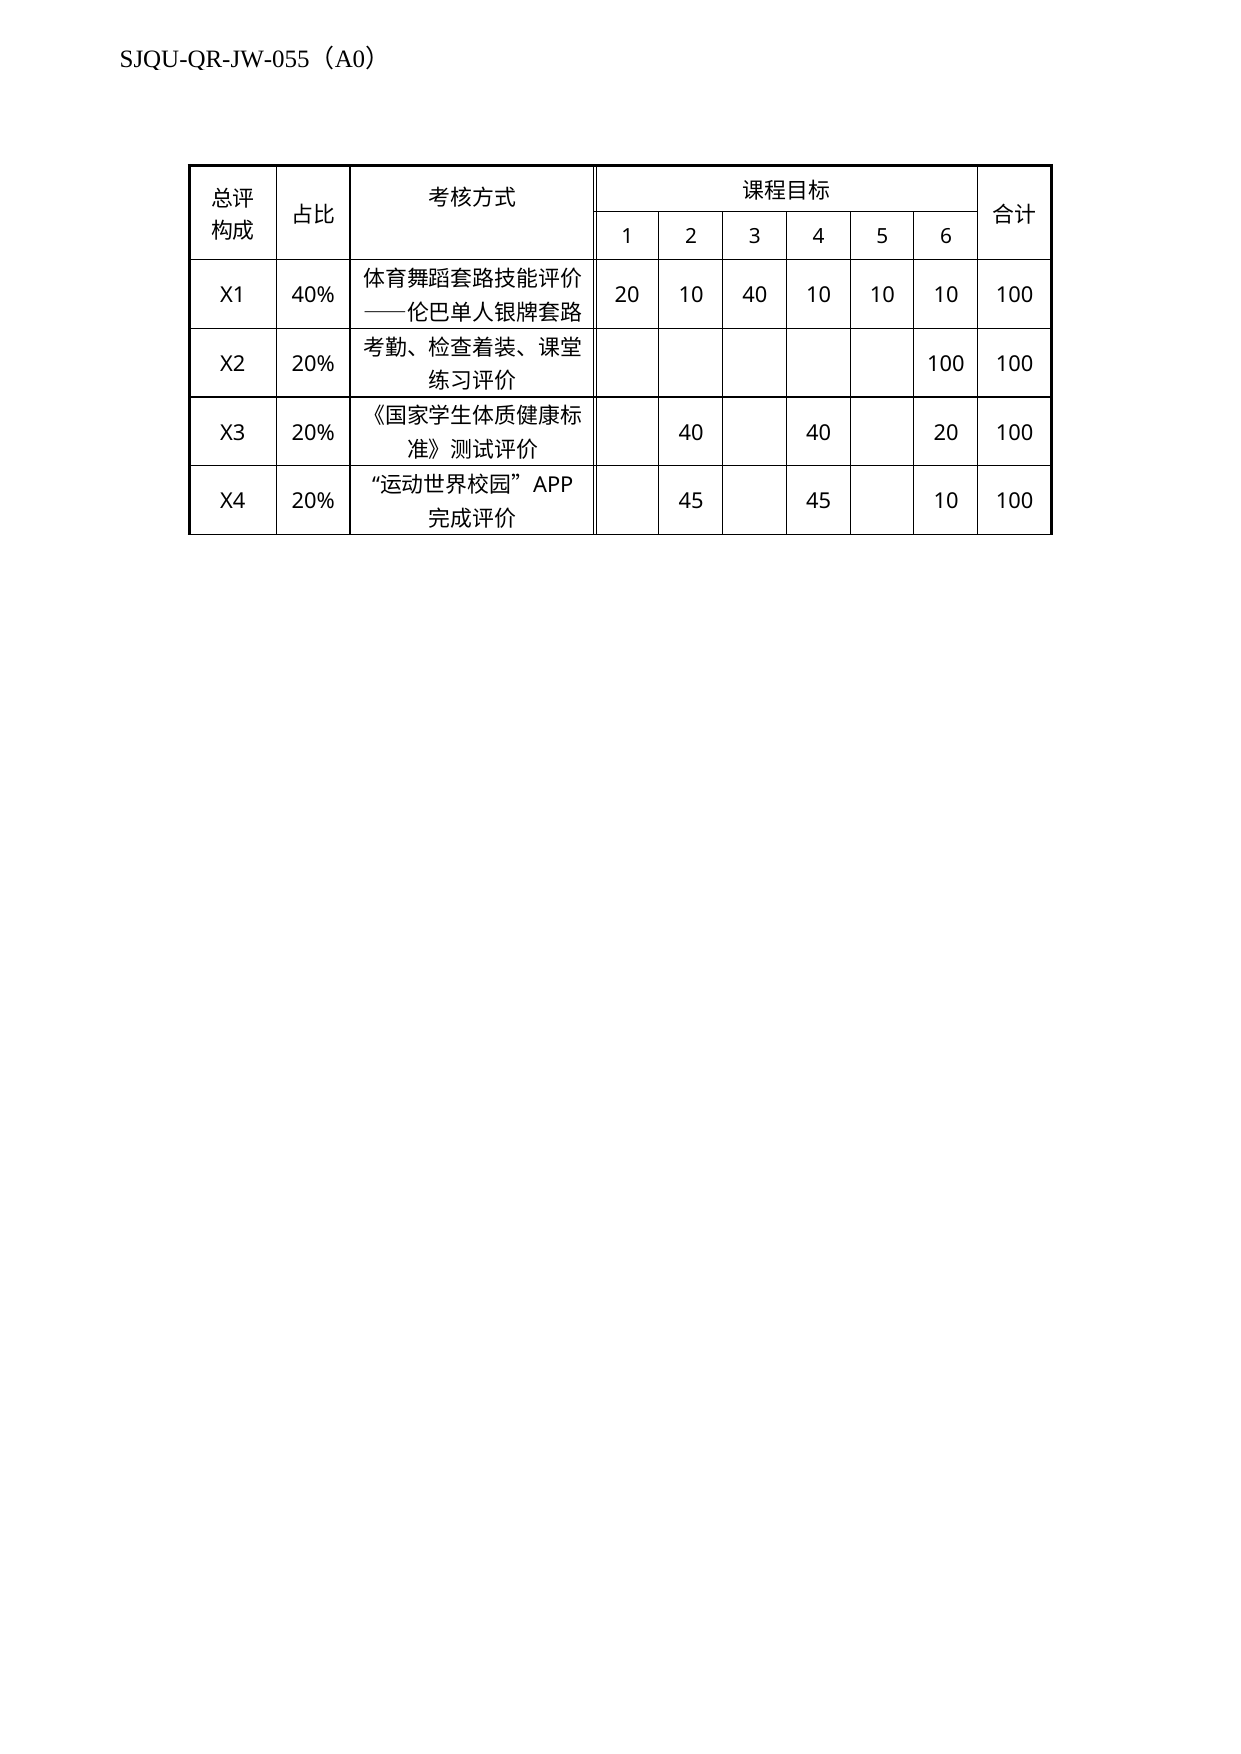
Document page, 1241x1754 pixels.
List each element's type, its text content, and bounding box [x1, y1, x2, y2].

table_cell 4 [787, 212, 850, 258]
table_cell [787, 329, 850, 396]
table_header 考核方式 [351, 167, 593, 258]
table_cell 100 [978, 466, 1050, 534]
table_cell 45 [659, 466, 722, 534]
table_header 课程目标 [597, 167, 977, 211]
table_cell 2 [659, 212, 722, 258]
table_cell 100 [978, 260, 1050, 327]
table_header 占比 [277, 167, 349, 258]
table_cell 20% [277, 398, 349, 465]
table_cell 10 [914, 466, 977, 534]
table_header 合计 [978, 167, 1050, 258]
table_cell [723, 398, 786, 465]
table_cell 10 [787, 260, 850, 327]
table_cell 10 [851, 260, 913, 327]
table_cell X4 [191, 466, 276, 534]
table_cell 20 [597, 260, 658, 327]
table_cell 45 [787, 466, 850, 534]
table_cell 20% [277, 466, 349, 534]
table_cell 100 [978, 329, 1050, 396]
table_cell 10 [659, 260, 722, 327]
table_cell [723, 466, 786, 534]
table_cell 考勤、检查着装、课堂练习评价 [351, 329, 593, 396]
table_cell [851, 329, 913, 396]
table_cell [723, 329, 786, 396]
table_cell 100 [978, 398, 1050, 465]
table_cell 体育舞蹈套路技能评价——伦巴单人银牌套路 [351, 260, 593, 327]
table_cell 40% [277, 260, 349, 327]
table_cell [597, 329, 658, 396]
table_cell [597, 398, 658, 465]
table_cell 1 [597, 212, 658, 258]
table_cell 10 [914, 260, 977, 327]
table_cell 5 [851, 212, 913, 258]
table_cell [597, 466, 658, 534]
table_cell 20 [914, 398, 977, 465]
table_cell X3 [191, 398, 276, 465]
table_cell [659, 329, 722, 396]
table_cell 《国家学生体质健康标准》测试评价 [351, 398, 593, 465]
table_cell 100 [914, 329, 977, 396]
table_cell [851, 398, 913, 465]
table_cell 3 [723, 212, 786, 258]
table_cell 6 [914, 212, 977, 258]
table_cell 40 [787, 398, 850, 465]
table_cell [851, 466, 913, 534]
table_cell 40 [723, 260, 786, 327]
table_cell X2 [191, 329, 276, 396]
table_cell 20% [277, 329, 349, 396]
table_cell 40 [659, 398, 722, 465]
table_cell “运动世界校园”APP完成评价 [351, 466, 593, 534]
table_cell X1 [191, 260, 276, 327]
table_header 总评构成 [191, 167, 276, 258]
